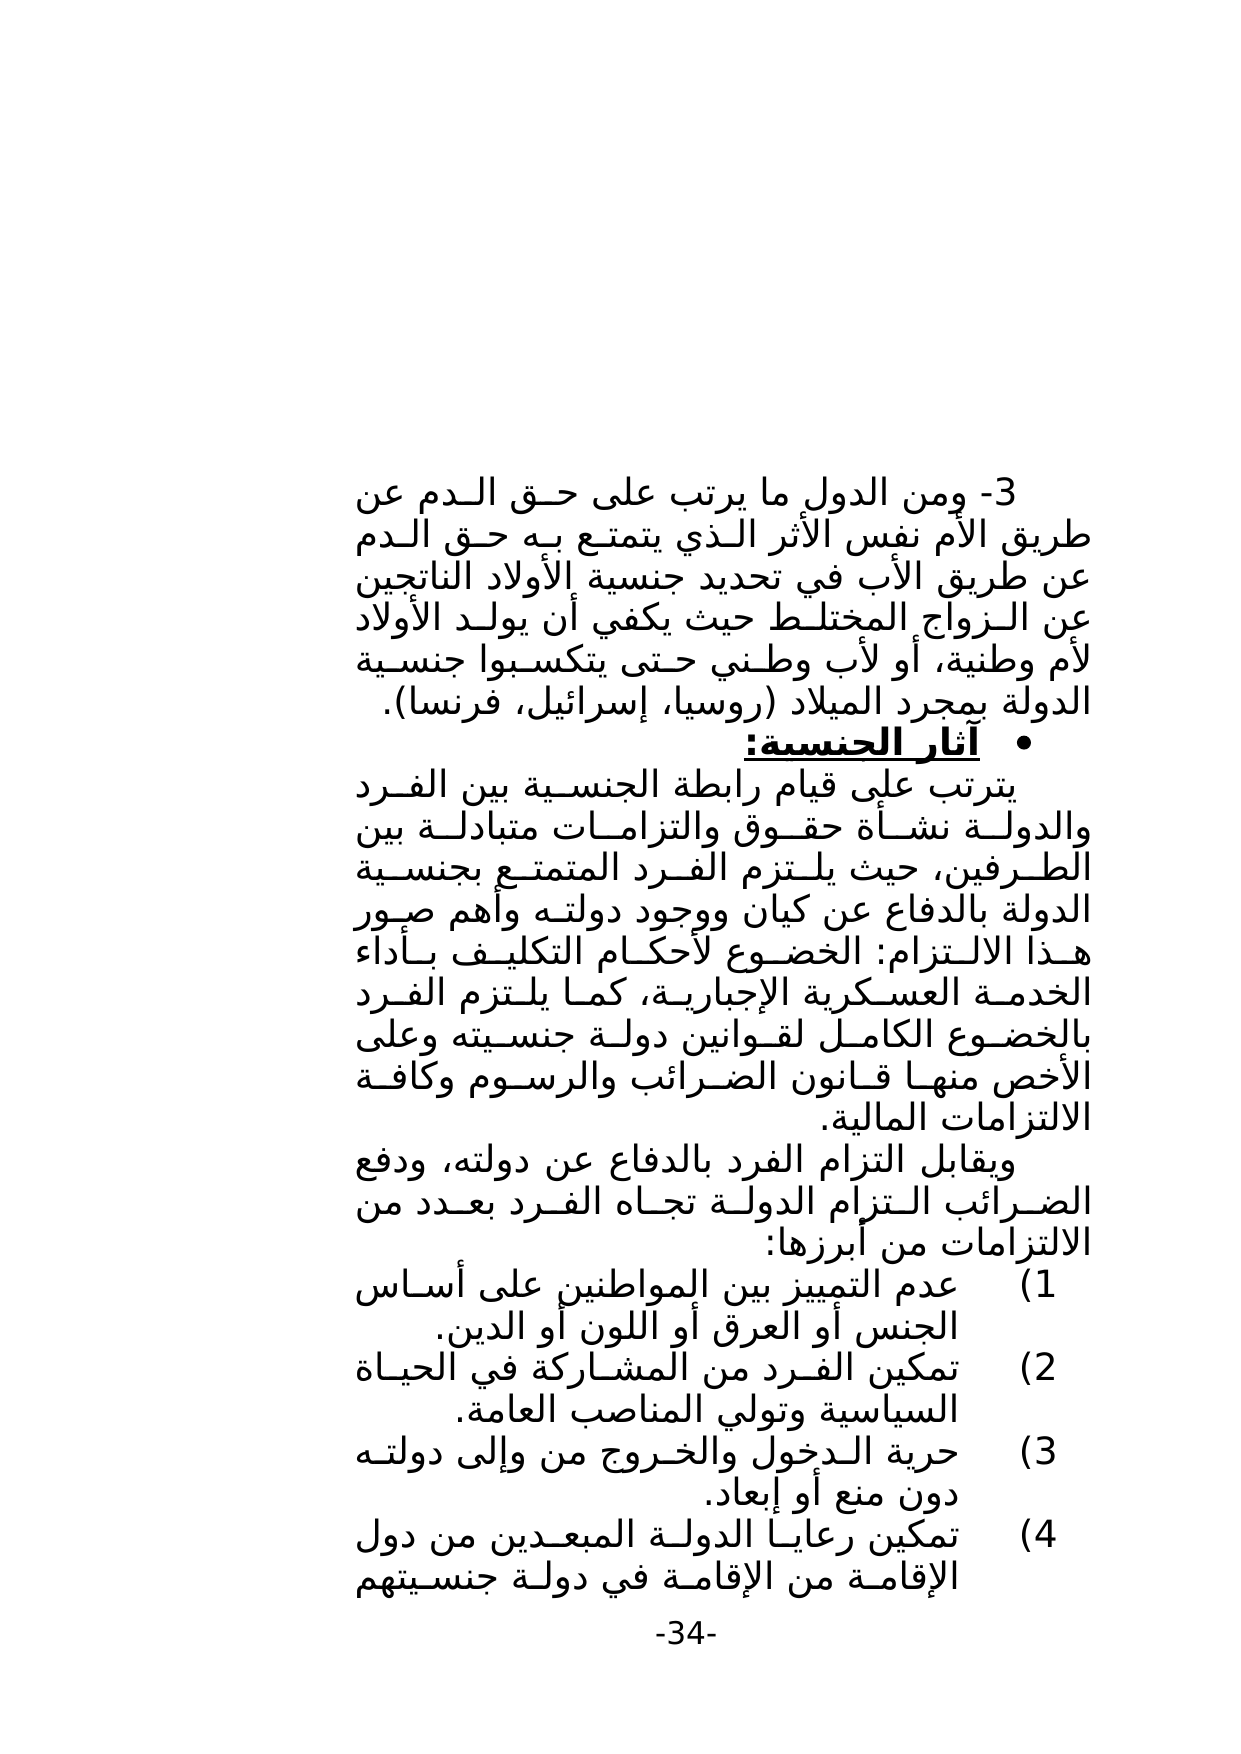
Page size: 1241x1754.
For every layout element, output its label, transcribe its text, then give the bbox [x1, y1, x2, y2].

list عدم التمييز بين المواطنين على أساس الجنس أو العرق أو اللون أو الدين. [354, 1264, 1019, 1347]
list تمكين الفرد من المشاركة في الحياة السياسية وتولي المناصب العامة. [354, 1347, 1019, 1431]
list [354, 1514, 1019, 1597]
text يترتب على قيام رابطة الجنسية بين الفرد والدولة نشأة حقوق والتزامات متبادلة بين الطرفين، حيث يلتزم الفرد المتمتع بجنسية الدولة بالدفاع عن كيان ووجود دولته وأهم صور هذا الالتزام: الخضوع لأحكام التكليف بأداء الخدمة العسكرية الإجبارية، كما يلتزم الفرد بالخضوع الكامل لقوانين دولة جنسيته وعلى الأخص منها قانون الضرائب والرسوم وكافة الالتزامات المالية. [354, 764, 1092, 1139]
list حرية الدخول والخروج من وإلى دولته دون منع أو إبعاد. [354, 1431, 1019, 1514]
list آثار الجنسية: [354, 722, 1017, 764]
text 3- ومن الدول ما يرتب على حق الدم عن طريق الأم نفس الأثر الذي يتمتع به حق الدم عن طريق الأب في تحديد جنسية الأولاد الناتجين عن الزواج المختلط حيث يكفي أن يولد الأولاد لأم وطنية، أو لأب وطني حتى يتكسبوا جنسية الدولة بمجرد الميلاد (روسيا، إسرائيل، فرنسا). [354, 472, 1092, 722]
text ويقابل التزام الفرد بالدفاع عن دولته، ودفع الضرائب التزام الدولة تجاه الفرد بعدد من الالتزامات من أبرزها: [354, 1139, 1092, 1264]
